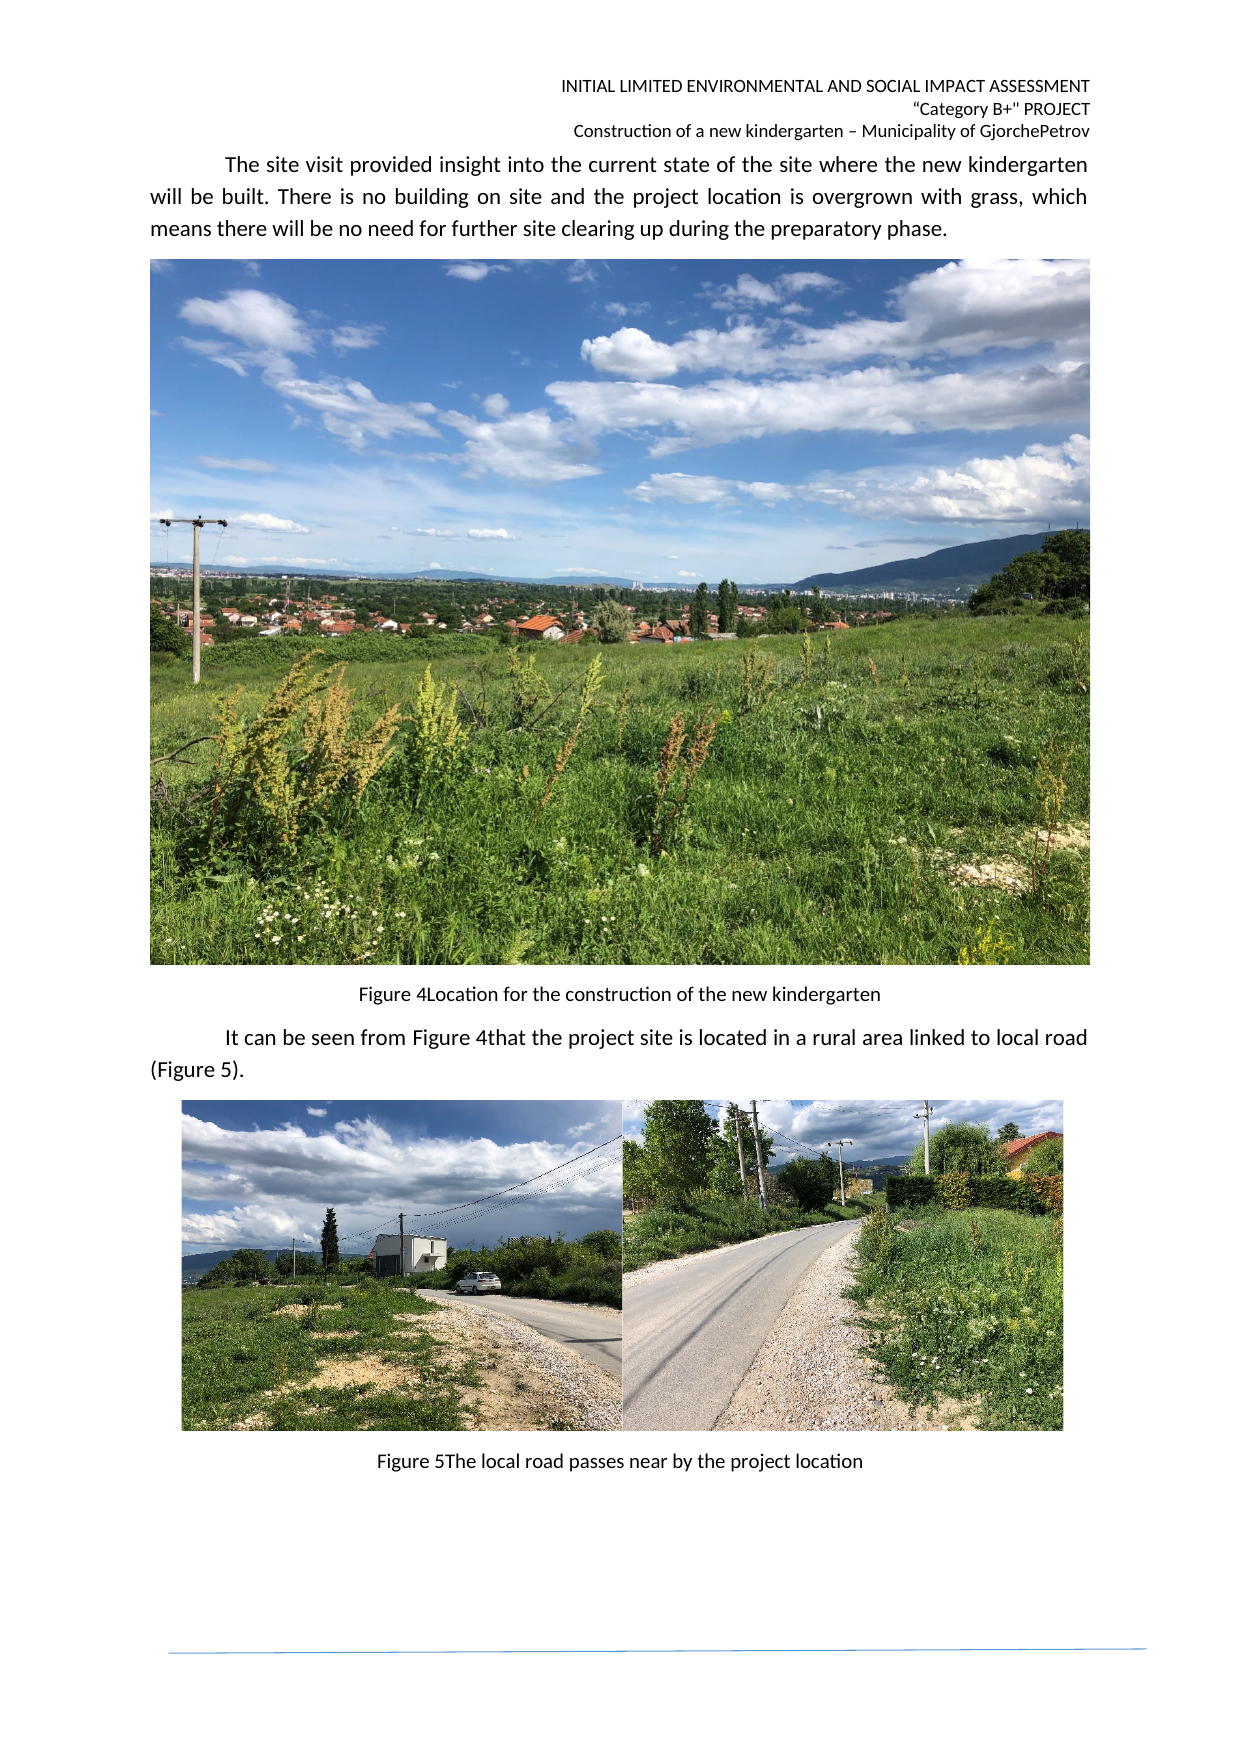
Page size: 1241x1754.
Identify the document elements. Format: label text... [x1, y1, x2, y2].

picture [181, 1100, 1064, 1431]
text The site visit provided insight into the current state of the site where the new kindergarten will be built. There is no building on site and the project location is overgrown with grass, which means there will be no need for further site clearing up during the preparatory phase. [150, 150, 1090, 242]
text Figure 4Location for the construction of the new kindergarten [150, 981, 1090, 1007]
picture [150, 259, 1091, 965]
text Figure 5The local road passes near by the project location [150, 1448, 1090, 1473]
